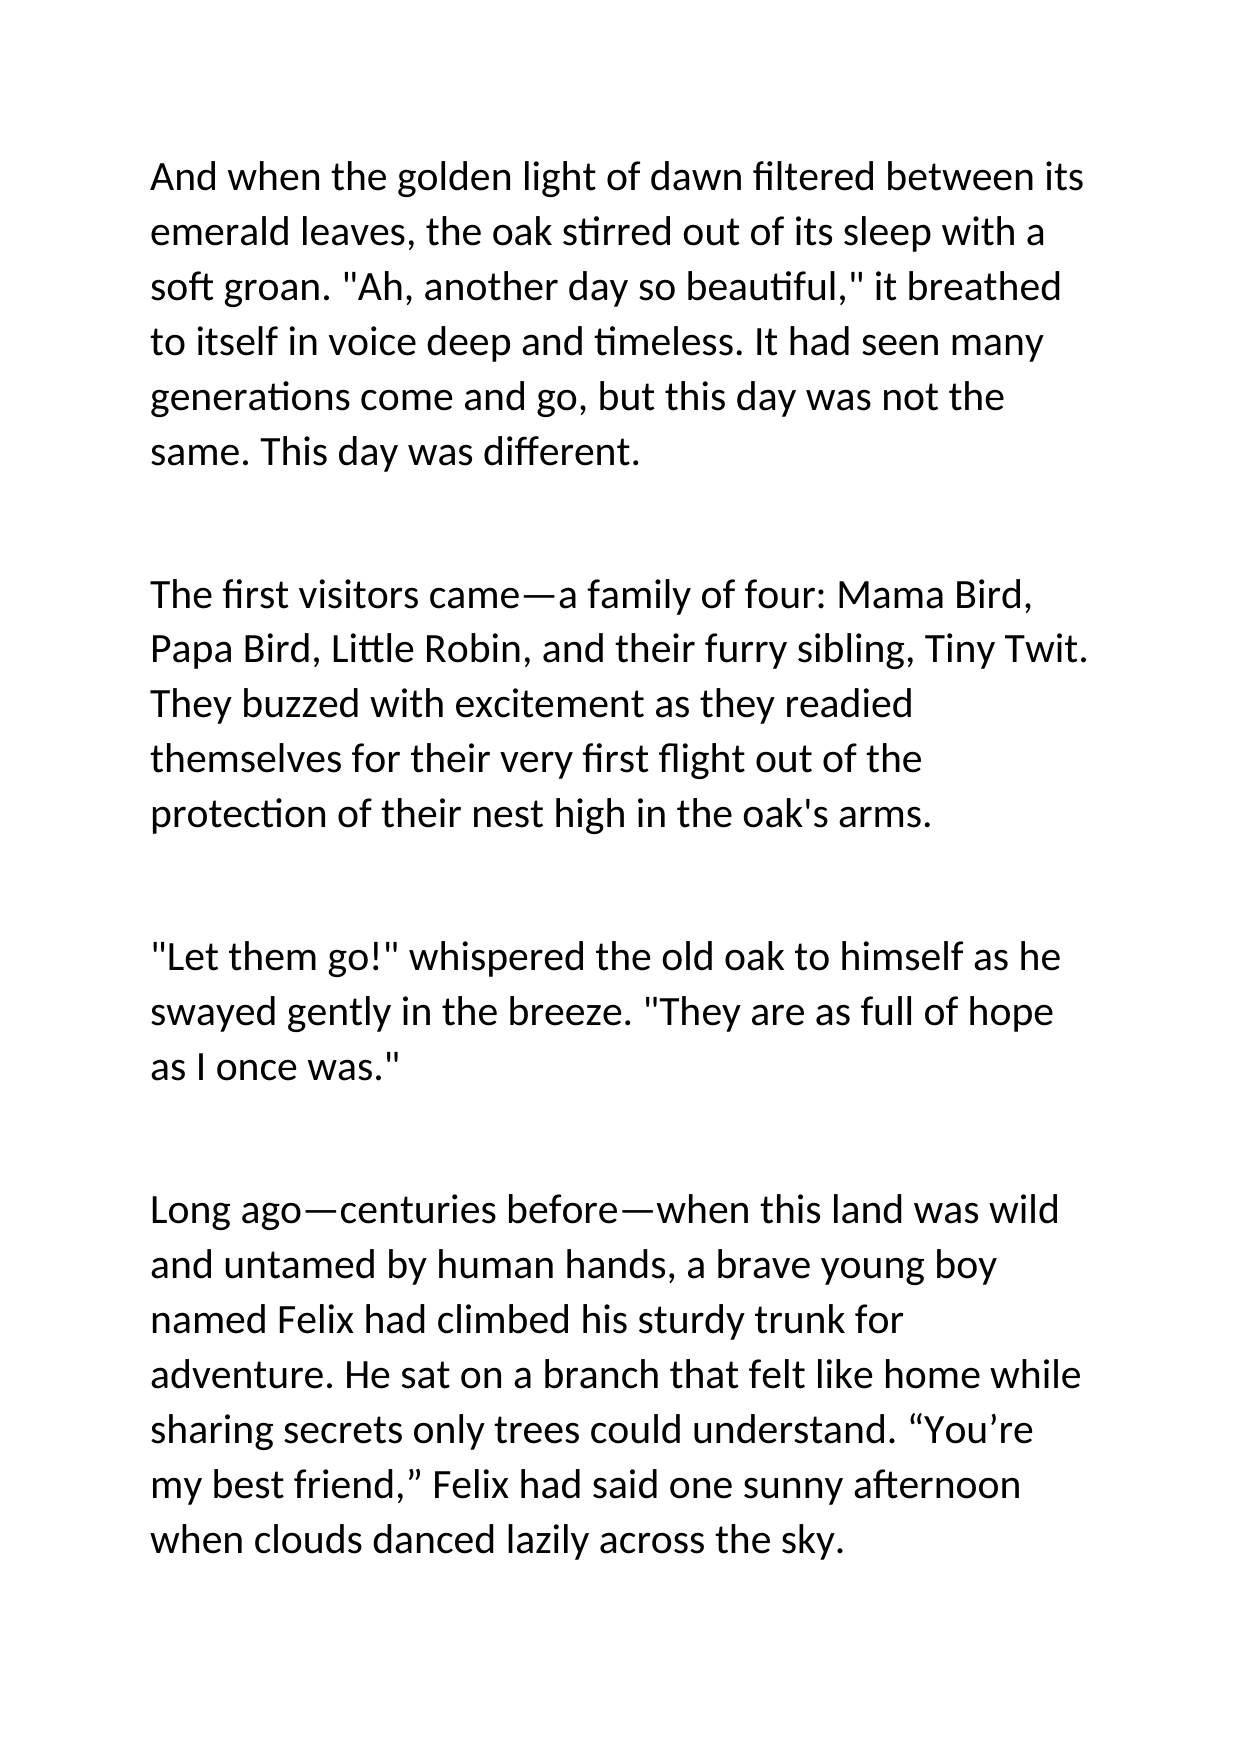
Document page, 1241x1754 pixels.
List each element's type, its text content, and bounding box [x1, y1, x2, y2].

text "Let them go!" whispered the old oak to himself as he swayed gently in the breeze. "They are as full of hope as I once was." [150, 930, 1090, 1091]
text And when the golden light of dawn filtered between its emerald leaves, the oak stirred out of its sleep with a soft groan. "Ah, another day so beautiful," it breathed to itself in voice deep and timeless. It had seen many generations come and go, but this day was not the same. This day was different. [150, 150, 1090, 475]
text The first visitors came—a family of four: Mama Bird, Papa Bird, Little Robin, and their furry sibling, Tiny Twit. They buzzed with excitement as they readied themselves for their very first flight out of the protection of their nest high in the oak's arms. [150, 568, 1090, 838]
text Long ago—centuries before—when this land was wild and untamed by human hands, a brave young boy named Felix had climbed his sturdy trunk for adventure. He sat on a branch that felt like home while sharing secrets only trees could understand. “You’re my best friend,” Felix had said one sunny afternoon when clouds danced lazily across the sky. [150, 1183, 1090, 1563]
